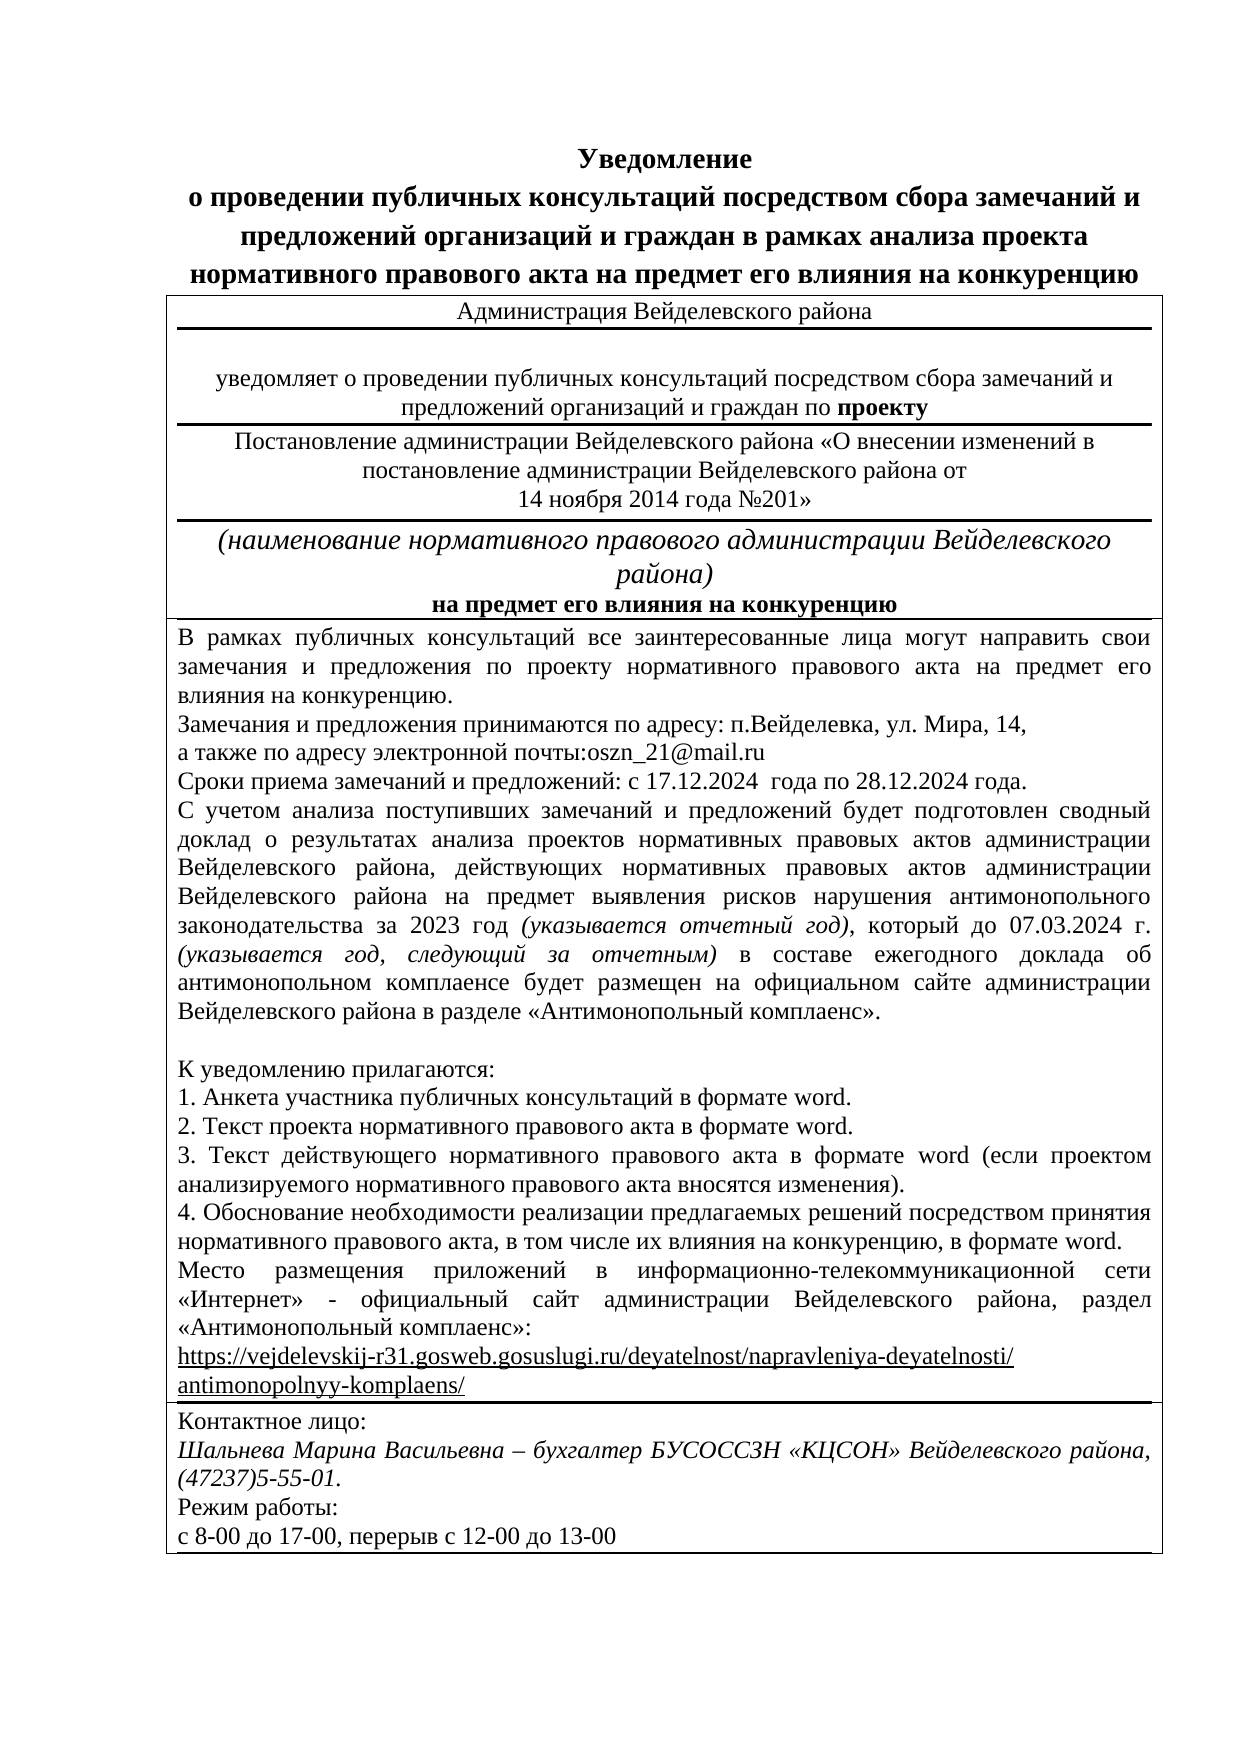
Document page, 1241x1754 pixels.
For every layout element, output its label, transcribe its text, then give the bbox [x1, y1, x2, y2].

table_header Администрация Вейделевского района уведомляет о проведении публичных консультаций посредством сбора замечаний и предложений организаций и граждан по проекту Постановление администрации Вейделевского района «О внесении изменений в постановление администрации Вейделевского района от 14 ноября 2014 года №201» (наименование нормативного правового администрации Вейделевского района) на предмет его влияния на конкуренцию [167, 296, 1162, 618]
text о проведении публичных консультаций посредством сбора замечаний и предложений организаций и граждан в рамках анализа проекта [177, 179, 1152, 251]
text нормативного правового акта на предмет его влияния на конкуренцию [177, 256, 1152, 290]
table_cell Контактное лицо: Шальнева Марина Васильевна – бухгалтер БУСОССЗН «КЦСОН» Вейделевского района, (47237)5-55-01. Режим работы: с 8-00 до 17-00, перерыв с 12-00 до 13-00 [167, 1403, 1162, 1553]
text Уведомление [177, 141, 1152, 174]
table_cell В рамках публичных консультаций все заинтересованные лица могут направить свои замечания и предложения по проекту нормативного правового акта на предмет его влияния на конкуренцию. Замечания и предложения принимаются по адресу: п.Вейделевка, ул. Мира, 14, а также по адресу электронной почты:oszn_21@mail.ru Сроки приема замечаний и предложений: с 17.12.2024 года по 28.12.2024 года. С учетом анализа поступивших замечаний и предложений будет подготовлен сводный доклад о результатах анализа проектов нормативных правовых актов администрации Вейделевского района, действующих нормативных правовых актов администрации Вейделевского района на предмет выявления рисков нарушения антимонопольного законодательства за 2023 год (указывается отчетный год), который до 07.03.2024 г. (указывается год, следующий за отчетным) в составе ежегодного доклада об антимонопольном комплаенсе будет размещен на официальном сайте администрации Вейделевского района в разделе «Антимонопольный комплаенс». К уведомлению прилагаются: 1. Анкета участника публичных консультаций в формате word. 2. Текст проекта нормативного правового акта в формате word. 3. Текст действующего нормативного правового акта в формате word (если проектом анализируемого нормативного правового акта вносятся изменения). 4. Обоснование необходимости реализации предлагаемых решений посредством принятия нормативного правового акта, в том числе их влияния на конкуренцию, в формате word. Место размещения приложений в информационно-телекоммуникационной сети «Интернет» - официальный сайт администрации Вейделевского района, раздел «Антимонопольный комплаенс»: https://vejdelevskij-r31.gosweb.gosuslugi.ru/deyatelnost/napravleniya-deyatelnosti/antimonopolnyy-komplaens/ [167, 619, 1162, 1402]
